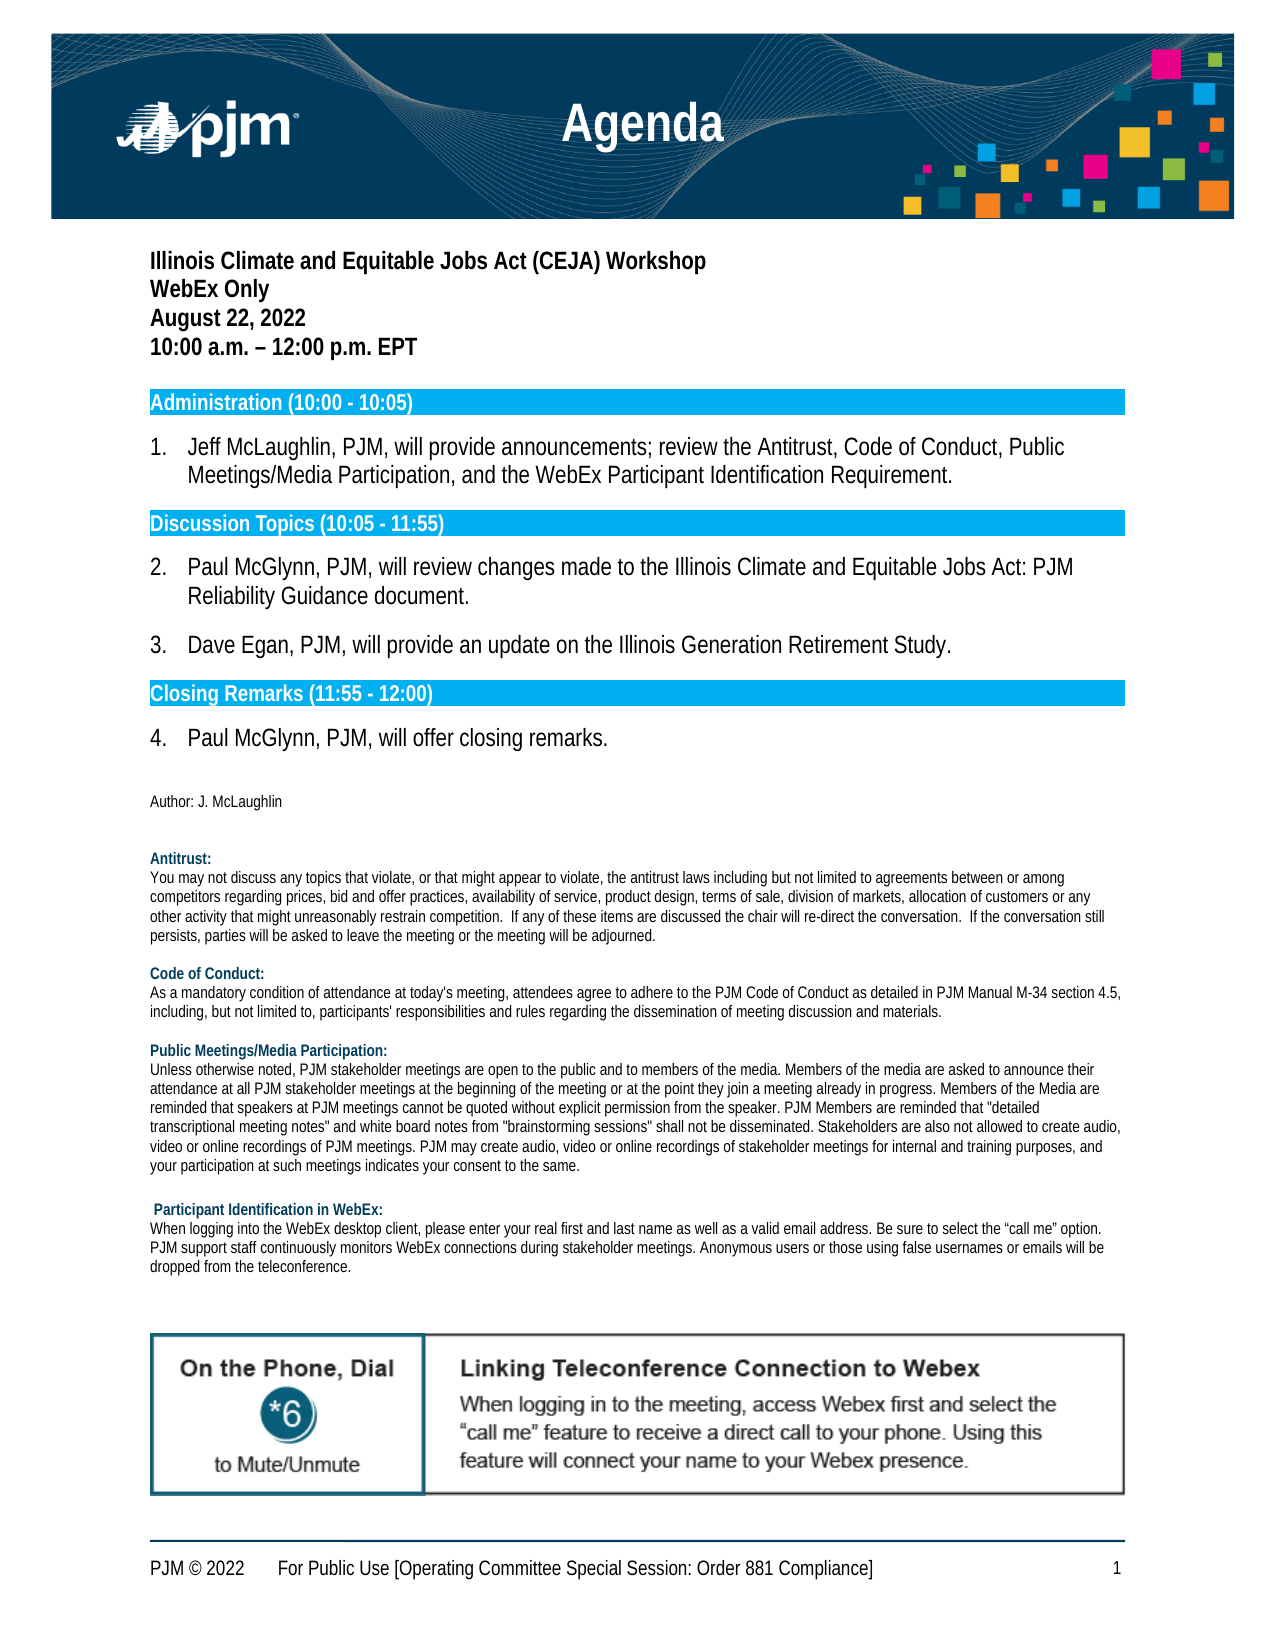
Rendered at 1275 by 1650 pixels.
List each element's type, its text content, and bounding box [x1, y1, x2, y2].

subtitle Administration (10:00 - 10:05) [150, 389, 1125, 415]
picture [150, 1333, 1125, 1496]
list Paul McGlynn, PJM, will offer closing remarks. [150, 723, 1125, 751]
text 10:00 a.m. – 12:00 p.m. EPT [150, 332, 1125, 360]
picture [51, 32, 1235, 219]
text Illinois Climate and Equitable Jobs Act (CEJA) Workshop [150, 246, 1125, 274]
text August 22, 2022 [150, 303, 1125, 332]
title Code of Conduct: [150, 964, 1125, 983]
subtitle Antitrust: [150, 849, 1125, 868]
text PJM support staff continuously monitors WebEx connections during stakeholder meetings. Anonymous users or those using false usernames or emails will be dropped from the teleconference. [150, 1238, 1125, 1276]
text You may not discuss any topics that violate, or that might appear to violate, the antitrust laws including but not limited to agreements between or among competitors regarding prices, bid and offer practices, availability of service, product design, terms of sale, division of markets, allocation of customers or any other activity that might unreasonably restrain competition. If any of these items are discussed the chair will re-direct the conversation. If the conversation still persists, parties will be asked to leave the meeting or the meeting will be adjourned. [150, 868, 1125, 945]
list Dave Egan, PJM, will provide an update on the Illinois Generation Retirement Study. [150, 631, 1125, 659]
text Unless otherwise noted, PJM stakeholder meetings are open to the public and to members of the media. Members of the media are asked to announce their attendance at all PJM stakeholder meetings at the beginning of the meeting or at the point they join a meeting already in progress. Members of the Media are reminded that speakers at PJM meetings cannot be quoted without explicit permission from the speaker. PJM Members are reminded that "detailed transcriptional meeting notes" and white board notes from "brainstorming sessions" shall not be disseminated. Stakeholders are also not allowed to create audio, video or online recordings of PJM meetings. PJM may create audio, video or online recordings of stakeholder meetings for internal and training purposes, and your participation at such meetings indicates your consent to the same. [150, 1060, 1125, 1175]
text Author: J. McLaughlin [150, 791, 1125, 811]
subtitle Jeff McLaughlin, PJM, will provide announcements; review the Antitrust, Code of Conduct, Public Meetings/Media Participation, and the WebEx Participant Identification Requirement. [150, 432, 1125, 489]
subtitle Closing Remarks (11:55 - 12:00) [150, 680, 1125, 706]
subtitle Participant Identification in WebEx: [150, 1200, 1125, 1219]
text When logging into the WebEx desktop client, please enter your real first and last name as well as a valid email address. Be sure to select the “call me” option. [150, 1219, 1125, 1238]
text WebEx Only [150, 274, 1125, 303]
list Paul McGlynn, PJM, will review changes made to the Illinois Climate and Equitable Jobs Act: PJM Reliability Guidance document. [150, 552, 1125, 610]
text As a mandatory condition of attendance at today's meeting, attendees agree to adhere to the PJM Code of Conduct as detailed in PJM Manual M-34 section 4.5, including, but not limited to, participants' responsibilities and rules regarding the dissemination of meeting discussion and materials. [150, 983, 1125, 1021]
title Public Meetings/Media Participation: [150, 1041, 1125, 1060]
subtitle Discussion Topics (10:05 - 11:55) [150, 510, 1125, 536]
